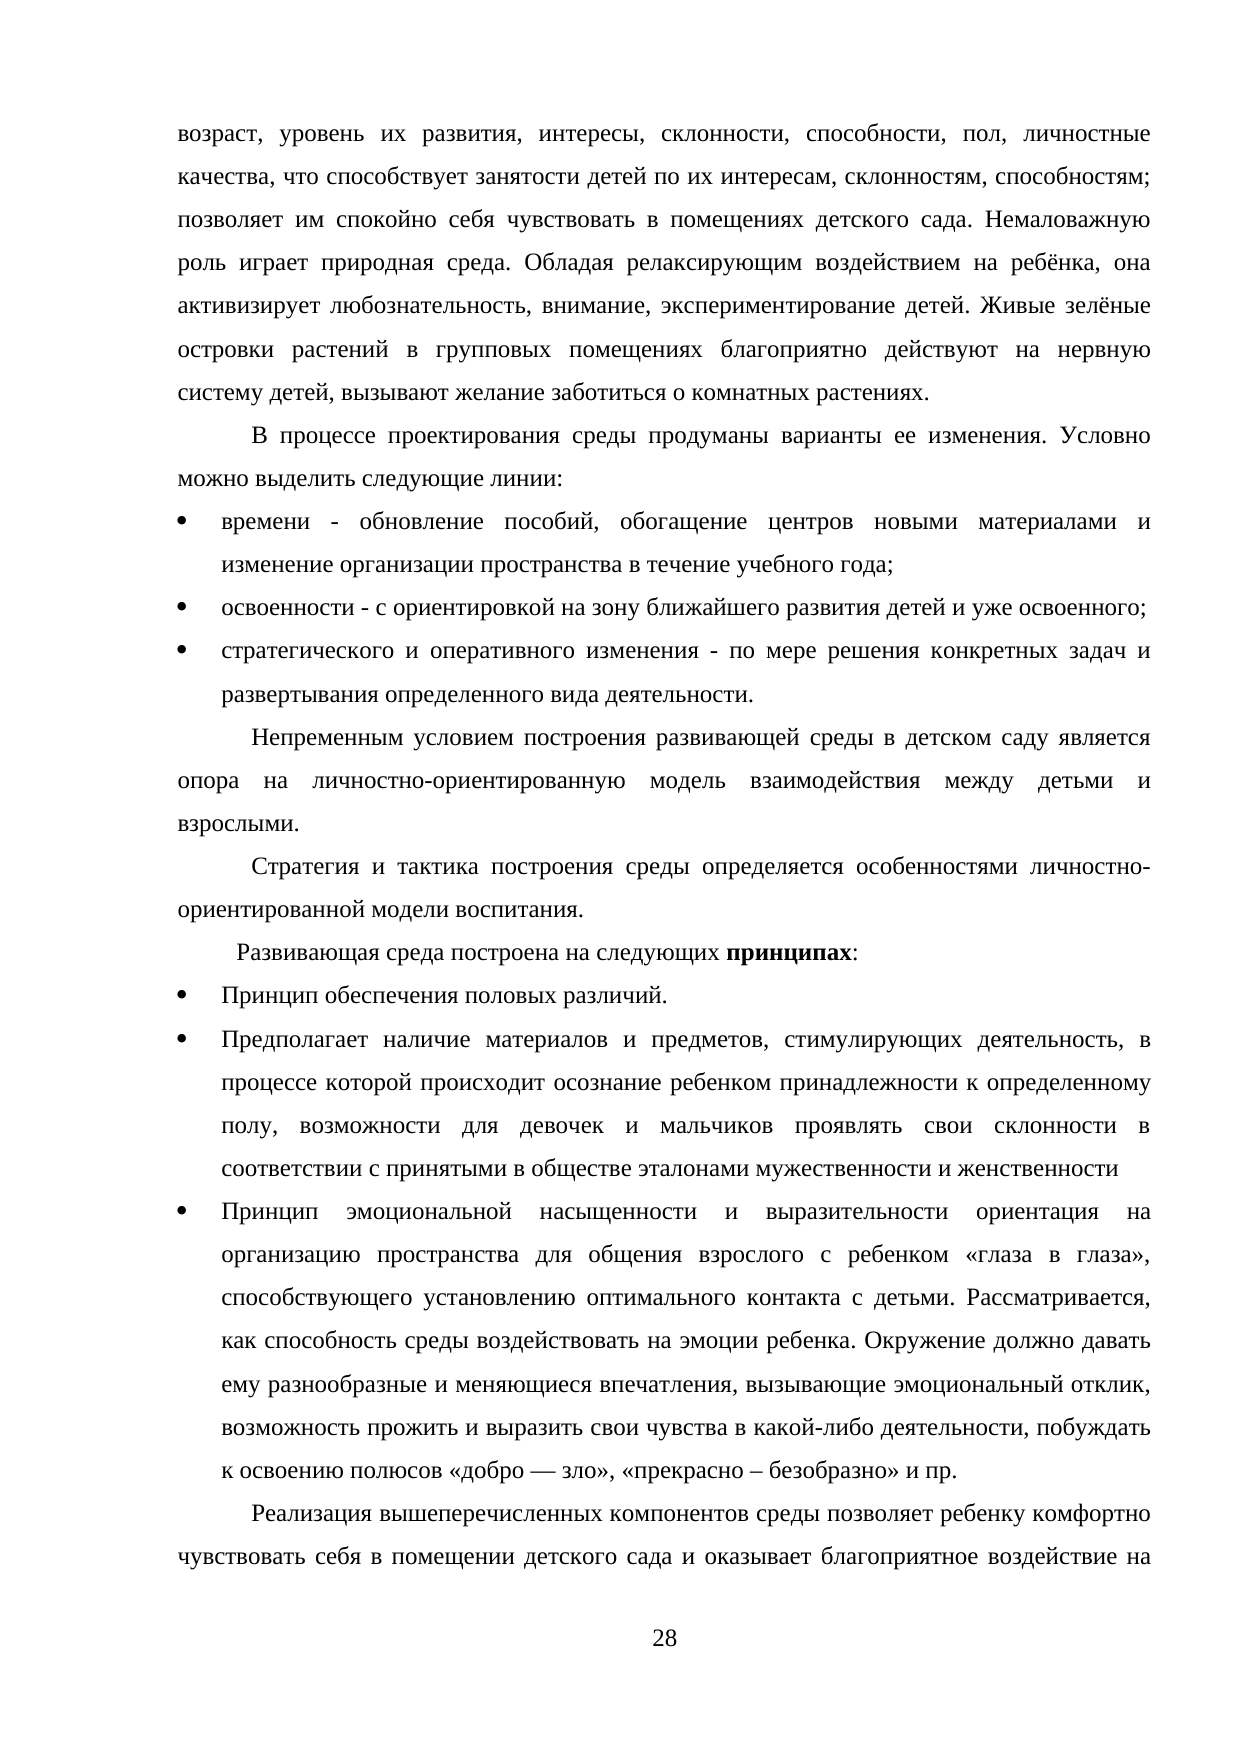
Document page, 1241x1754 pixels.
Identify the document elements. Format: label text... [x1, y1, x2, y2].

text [177, 118, 1152, 406]
text Развивающая среда построена на следующих принципах: [177, 937, 1152, 966]
list освоенности - с ориентировкой на зону ближайшего развития детей и уже освоенного; [177, 592, 1152, 621]
list Предполагает наличие материалов и предметов, стимулирующих деятельность, в процессе которой происходит осознание ребенком принадлежности к определенному полу, возможности для девочек и мальчиков проявлять свои склонности в соответствии с принятыми в обществе эталонами мужественности и женственности [177, 1024, 1152, 1182]
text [177, 1498, 1152, 1570]
list стратегического и оперативного изменения - по мере решения конкретных задач и развертывания определенного вида деятельности. [177, 636, 1152, 707]
text Стратегия и тактика построения среды определяется особенностями личностно-ориентированной модели воспитания. [177, 851, 1152, 923]
list времени - обновление пособий, обогащение центров новыми материалами и изменение организации пространства в течение учебного года; [177, 506, 1152, 578]
list Принцип обеспечения половых различий. [177, 981, 1152, 1009]
list Принцип эмоциональной насыщенности и выразительности ориентация на организацию пространства для общения взрослого с ребенком «глаза в глаза», способствующего установлению оптимального контакта с детьми. Рассматривается, как способность среды воздействовать на эмоции ребенка. Окружение должно давать ему разнообразные и меняющиеся впечатления, вызывающие эмоциональный отклик, возможность прожить и выразить свои чувства в какой-либо деятельности, побуждать к освоению полюсов «добро — зло», «прекрасно – безобразно» и пр. [177, 1196, 1152, 1484]
text Непременным условием построения развивающей среды в детском саду является опора на личностно-ориентированную модель взаимодействия между детьми и взрослыми. [177, 722, 1152, 837]
text В процессе проектирования среды продуманы варианты ее изменения. Условно можно выделить следующие линии: [177, 420, 1152, 492]
